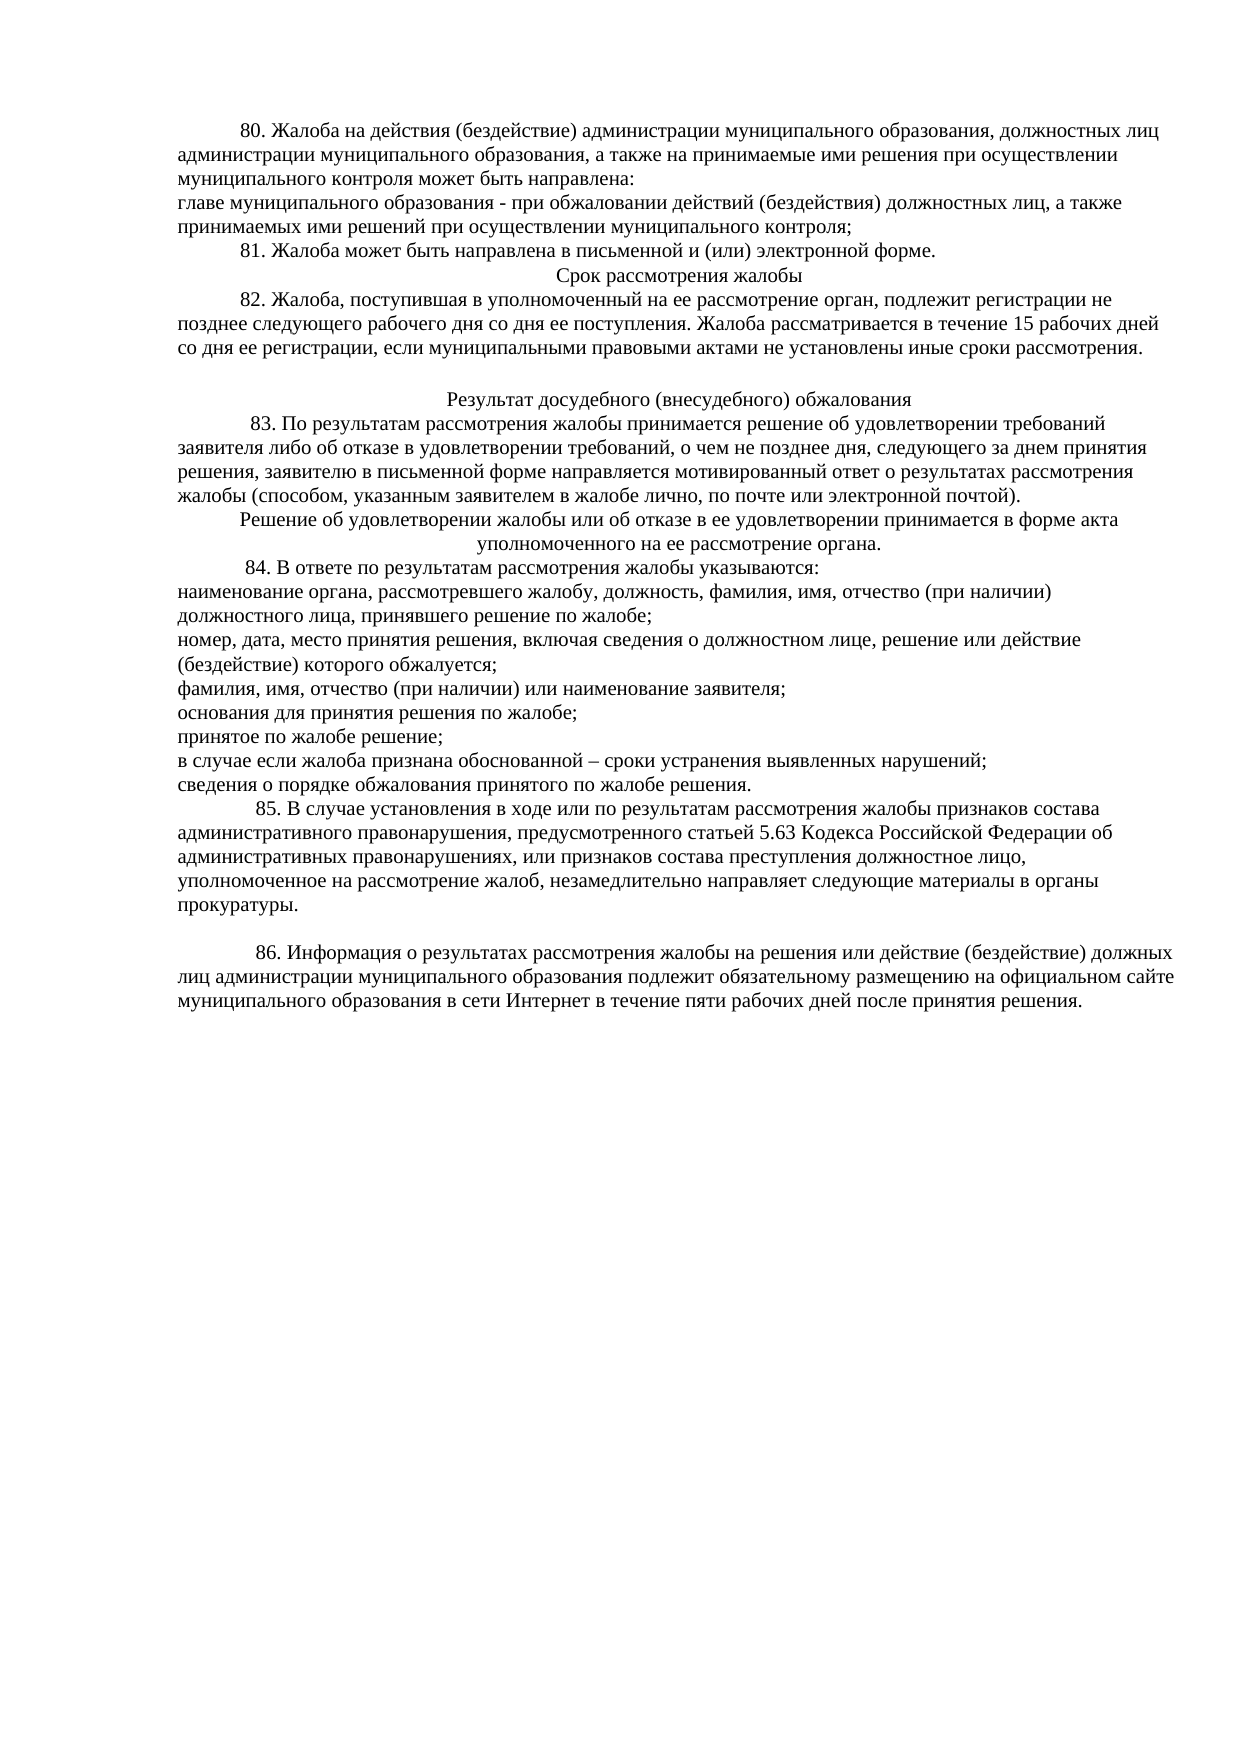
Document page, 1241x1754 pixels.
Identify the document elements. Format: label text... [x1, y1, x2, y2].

text номер, дата, место принятия решения, включая сведения о должностном лице, решение или действие (бездействие) которого обжалуется; [177, 627, 1181, 676]
text 82. Жалоба, поступившая в уполномоченный на ее рассмотрение орган, подлежит регистрации не позднее следующего рабочего дня со дня ее поступления. Жалоба рассматривается в течение 15 рабочих дней со дня ее регистрации, если муниципальными правовыми актами не установлены иные сроки рассмотрения. [177, 287, 1181, 359]
text сведения о порядке обжалования принятого по жалобе решения. [177, 772, 1181, 796]
text 80. Жалоба на действия (бездействие) администрации муниципального образования, должностных лиц администрации муниципального образования, а также на принимаемые ими решения при осуществлении муниципального контроля может быть направлена: [177, 118, 1181, 190]
text 81. Жалоба может быть направлена в письменной и (или) электронной форме. [177, 238, 1181, 262]
text главе муниципального образования - при обжаловании действий (бездействия) должностных лиц, а также принимаемых ими решений при осуществлении муниципального контроля; [177, 190, 1181, 238]
text принятое по жалобе решение; [177, 724, 1181, 748]
text фамилия, имя, отчество (при наличии) или наименование заявителя; [177, 676, 1181, 699]
text Срок рассмотрения жалобы [177, 262, 1181, 287]
text основания для принятия решения по жалобе; [177, 699, 1181, 724]
text 85. В случае установления в ходе или по результатам рассмотрения жалобы признаков состава административного правонарушения, предусмотренного статьей 5.63 Кодекса Российской Федерации об административных правонарушениях, или признаков состава преступления должностное лицо, уполномоченное на рассмотрение жалоб, незамедлительно направляет следующие материалы в органы прокуратуры. [177, 796, 1181, 916]
text в случае если жалоба признана обоснованной – сроки устранения выявленных нарушений; [177, 748, 1181, 772]
text 86. Информация о результатах рассмотрения жалобы на решения или действие (бездействие) должных лиц администрации муниципального образования подлежит обязательному размещению на официальном сайте муниципального образования в сети Интернет в течение пяти рабочих дней после принятия решения. [177, 940, 1181, 1012]
text 83. По результатам рассмотрения жалобы принимается решение об удовлетворении требований заявителя либо об отказе в удовлетворении требований, о чем не позднее дня, следующего за днем принятия решения, заявителю в письменной форме направляется мотивированный ответ о результатах рассмотрения жалобы (способом, указанным заявителем в жалобе лично, по почте или электронной почтой). [177, 411, 1181, 507]
text наименование органа, рассмотревшего жалобу, должность, фамилия, имя, отчество (при наличии) должностного лица, принявшего решение по жалобе; [177, 579, 1181, 627]
text 84. В ответе по результатам рассмотрения жалобы указываются: [177, 555, 1181, 579]
text Результат досудебного (внесудебного) обжалования [177, 387, 1181, 411]
text Решение об удовлетворении жалобы или об отказе в ее удовлетворении принимается в форме акта уполномоченного на ее рассмотрение органа. [177, 507, 1181, 555]
